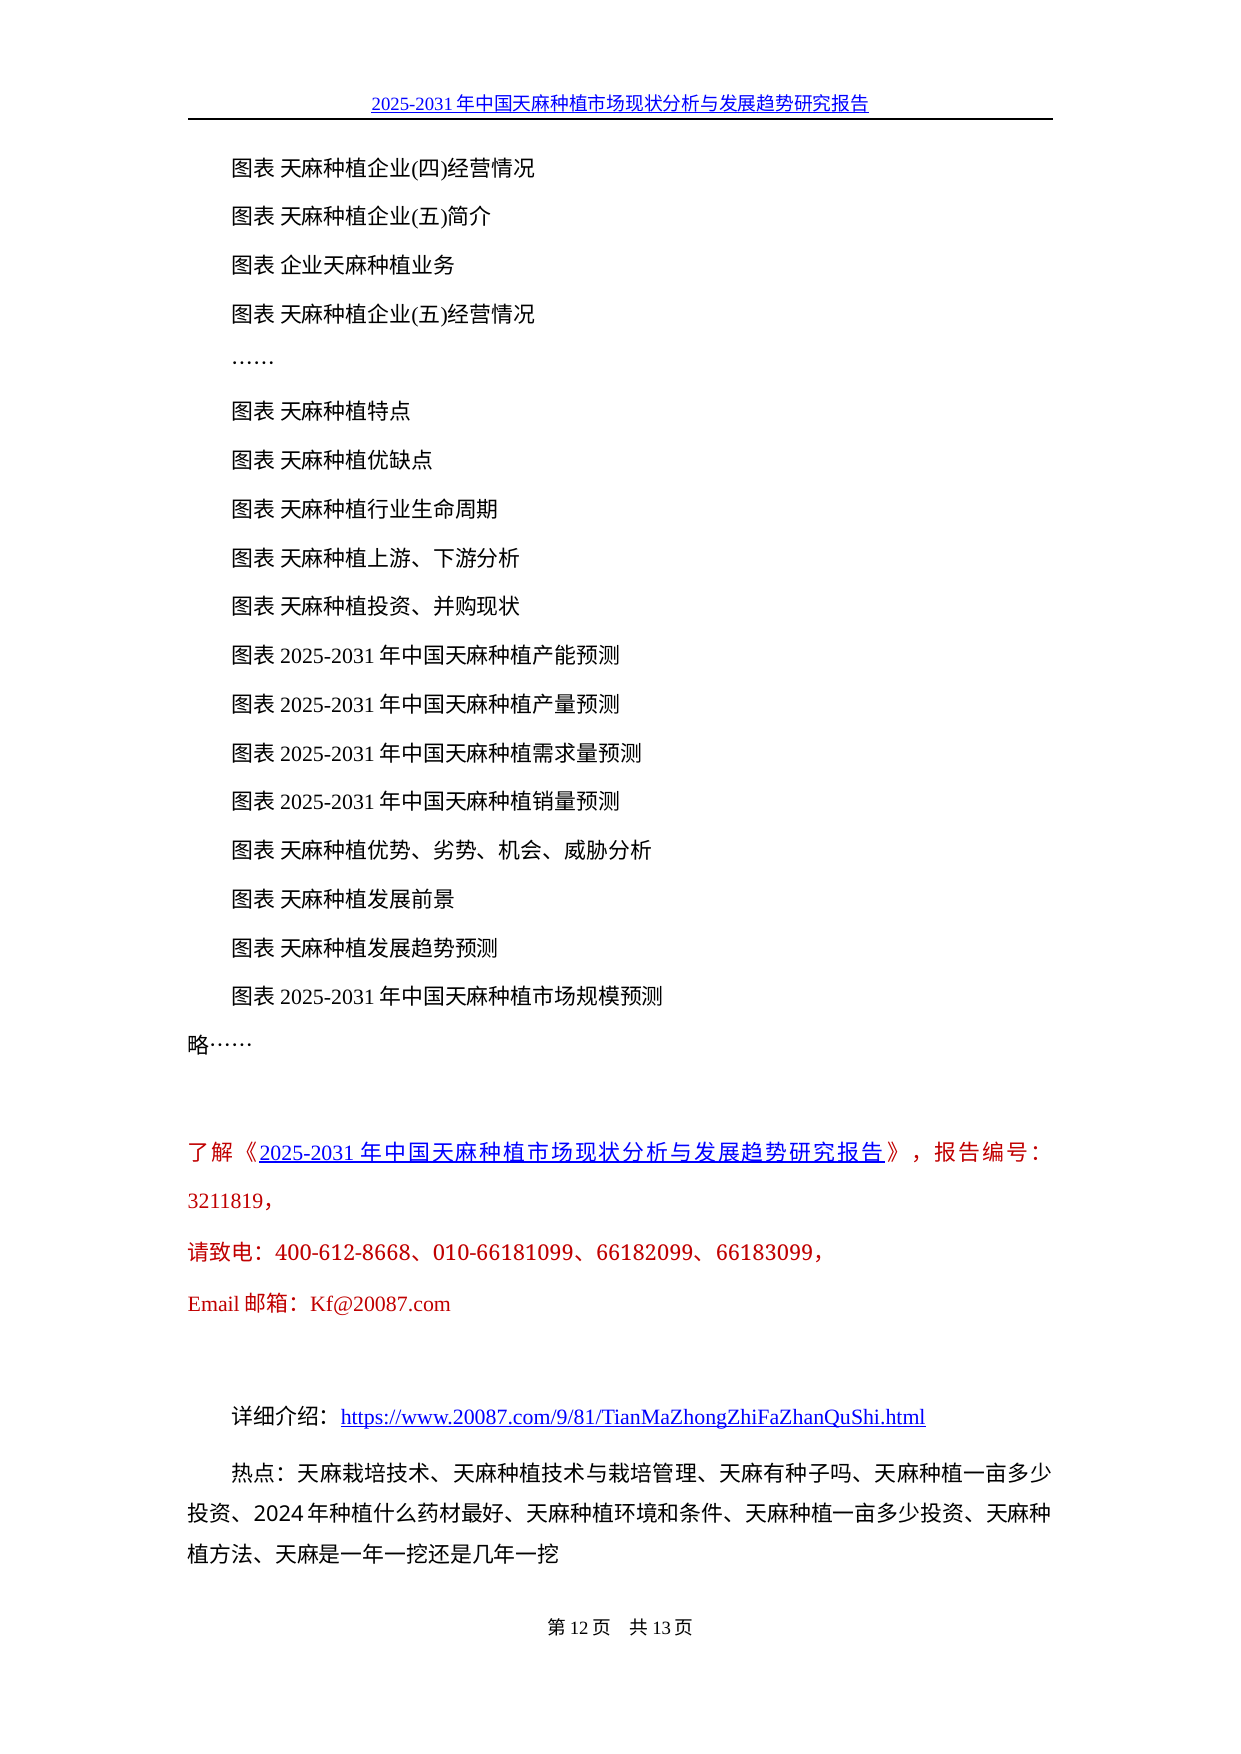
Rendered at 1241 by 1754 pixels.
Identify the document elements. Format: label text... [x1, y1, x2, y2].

text 详细介绍：https://www.20087.com/9/81/TianMaZhongZhiFaZhanQuShi.html [187, 1399, 1053, 1431]
text Email邮箱：Kf@20087.com [187, 1286, 1053, 1318]
text 热点：天麻栽培技术、天麻种植技术与栽培管理、天麻有种子吗、天麻种植一亩多少投资、2024年种植什么药材最好、天麻种植环境和条件、天麻种植一亩多少投资、天麻种植方法、天麻是一年一挖还是几年一挖 [187, 1456, 1053, 1569]
text 了解《2025-2031年中国天麻种植市场现状分析与发展趋势研究报告》，报告编号：3211819， [187, 1134, 1053, 1215]
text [187, 150, 1053, 1060]
text 请致电：400-612-8668、010-66181099、66182099、66183099， [187, 1234, 1053, 1267]
